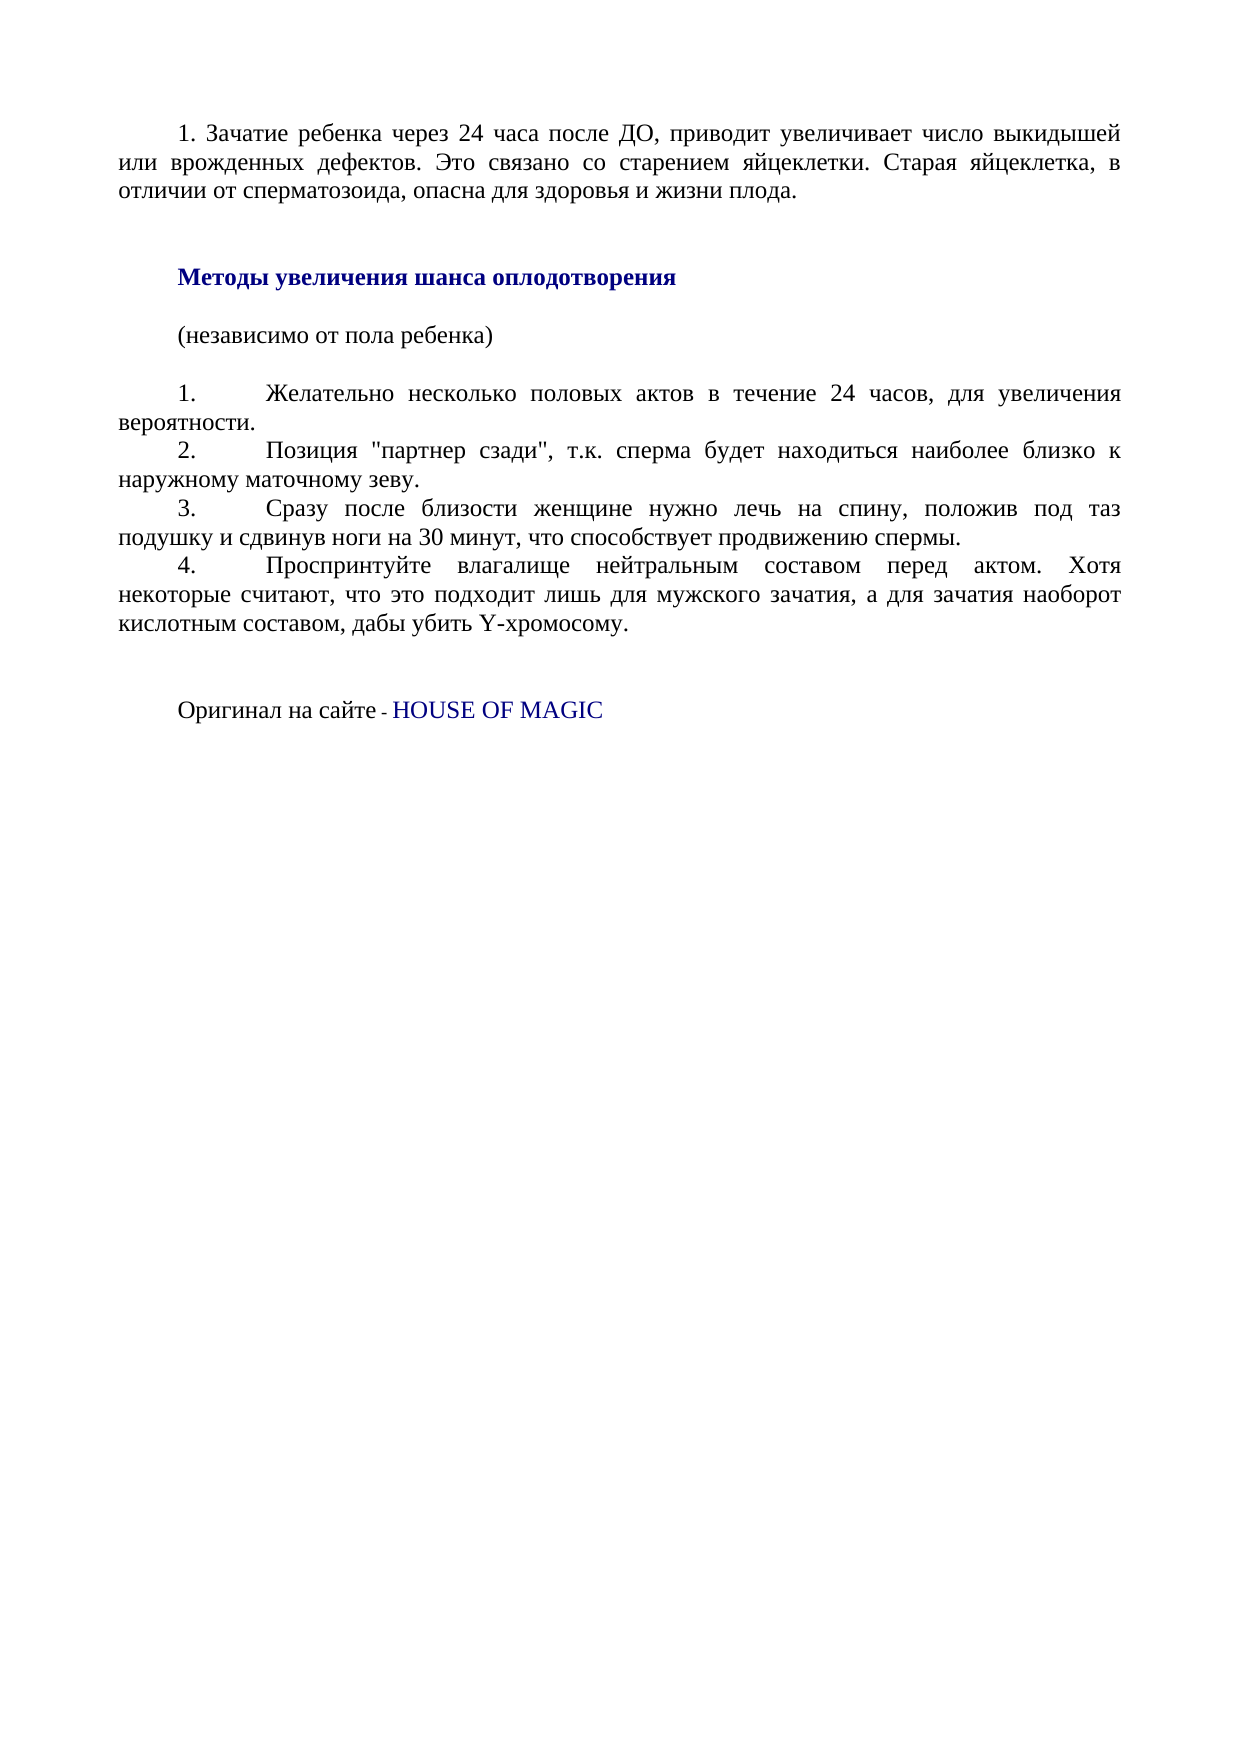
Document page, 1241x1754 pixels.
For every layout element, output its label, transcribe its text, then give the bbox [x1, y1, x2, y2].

list Позиция "партнер сзади", т.к. сперма будет находиться наиболее близко к наружному маточному зеву. [118, 436, 1122, 493]
text Оригинал на сайте - HOUSE OF MAGIC [118, 695, 1122, 723]
text (независимо от пола ребенка) [118, 320, 1122, 349]
subtitle Методы увеличения шанса оплодотворения [118, 262, 1122, 291]
text 1. Зачатие ребенка через 24 часа после ДО, приводит увеличивает число выкидышей или врожденных дефектов. Это связано со старением яйцеклетки. Старая яйцеклетка, в отличии от сперматозоида, опасна для здоровья и жизни плода. [118, 118, 1122, 204]
list Проспринтуйте влагалище нейтральным составом перед актом. Хотя некоторые считают, что это подходит лишь для мужского зачатия, а для зачатия наоборот кислотным составом, дабы убить Y-хромосому. [118, 551, 1122, 637]
list Желательно несколько половых актов в течение 24 часов, для увеличения вероятности. [118, 378, 1122, 436]
list Сразу после близости женщине нужно лечь на спину, положив под таз подушку и сдвинув ноги на 30 минут, что способствует продвижению спермы. [118, 493, 1122, 551]
